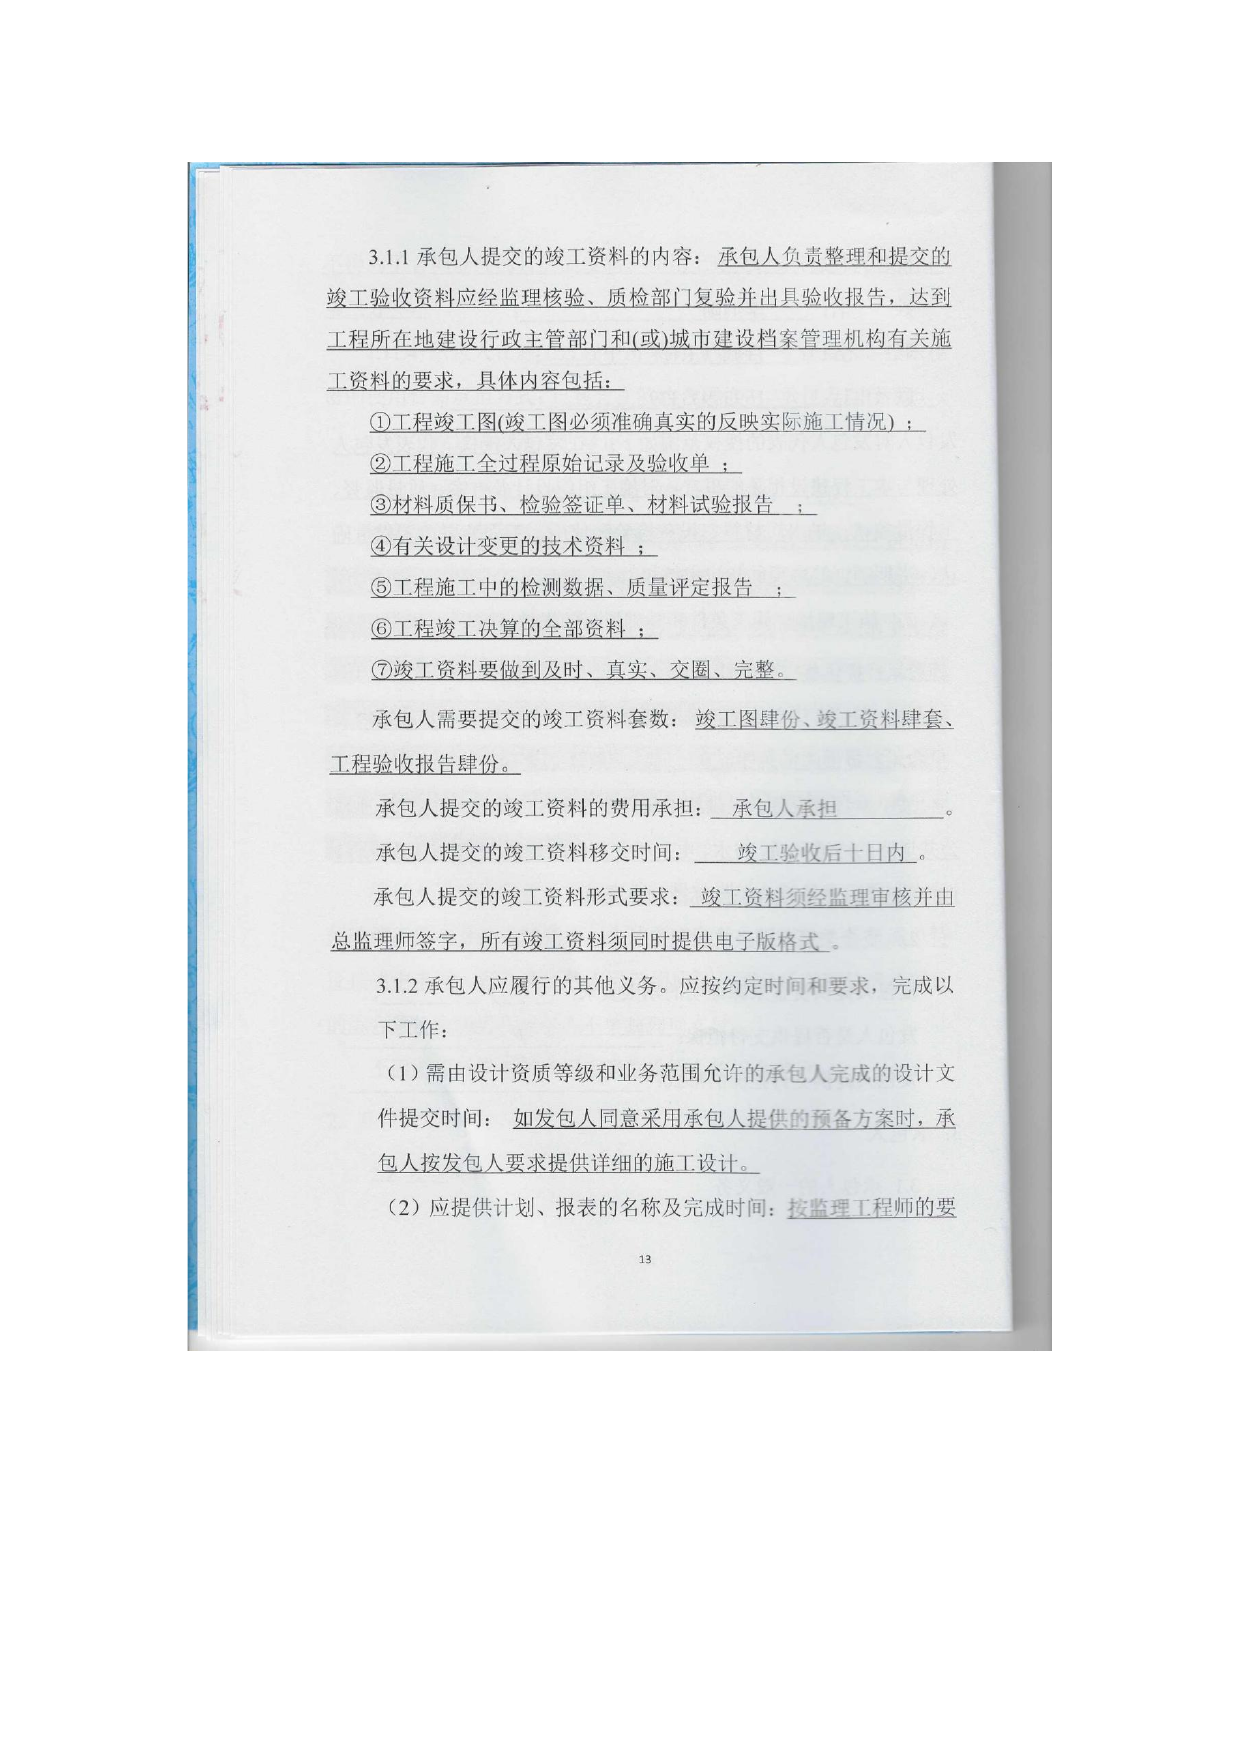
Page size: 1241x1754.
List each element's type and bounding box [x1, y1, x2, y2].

picture [187, 162, 1052, 1351]
